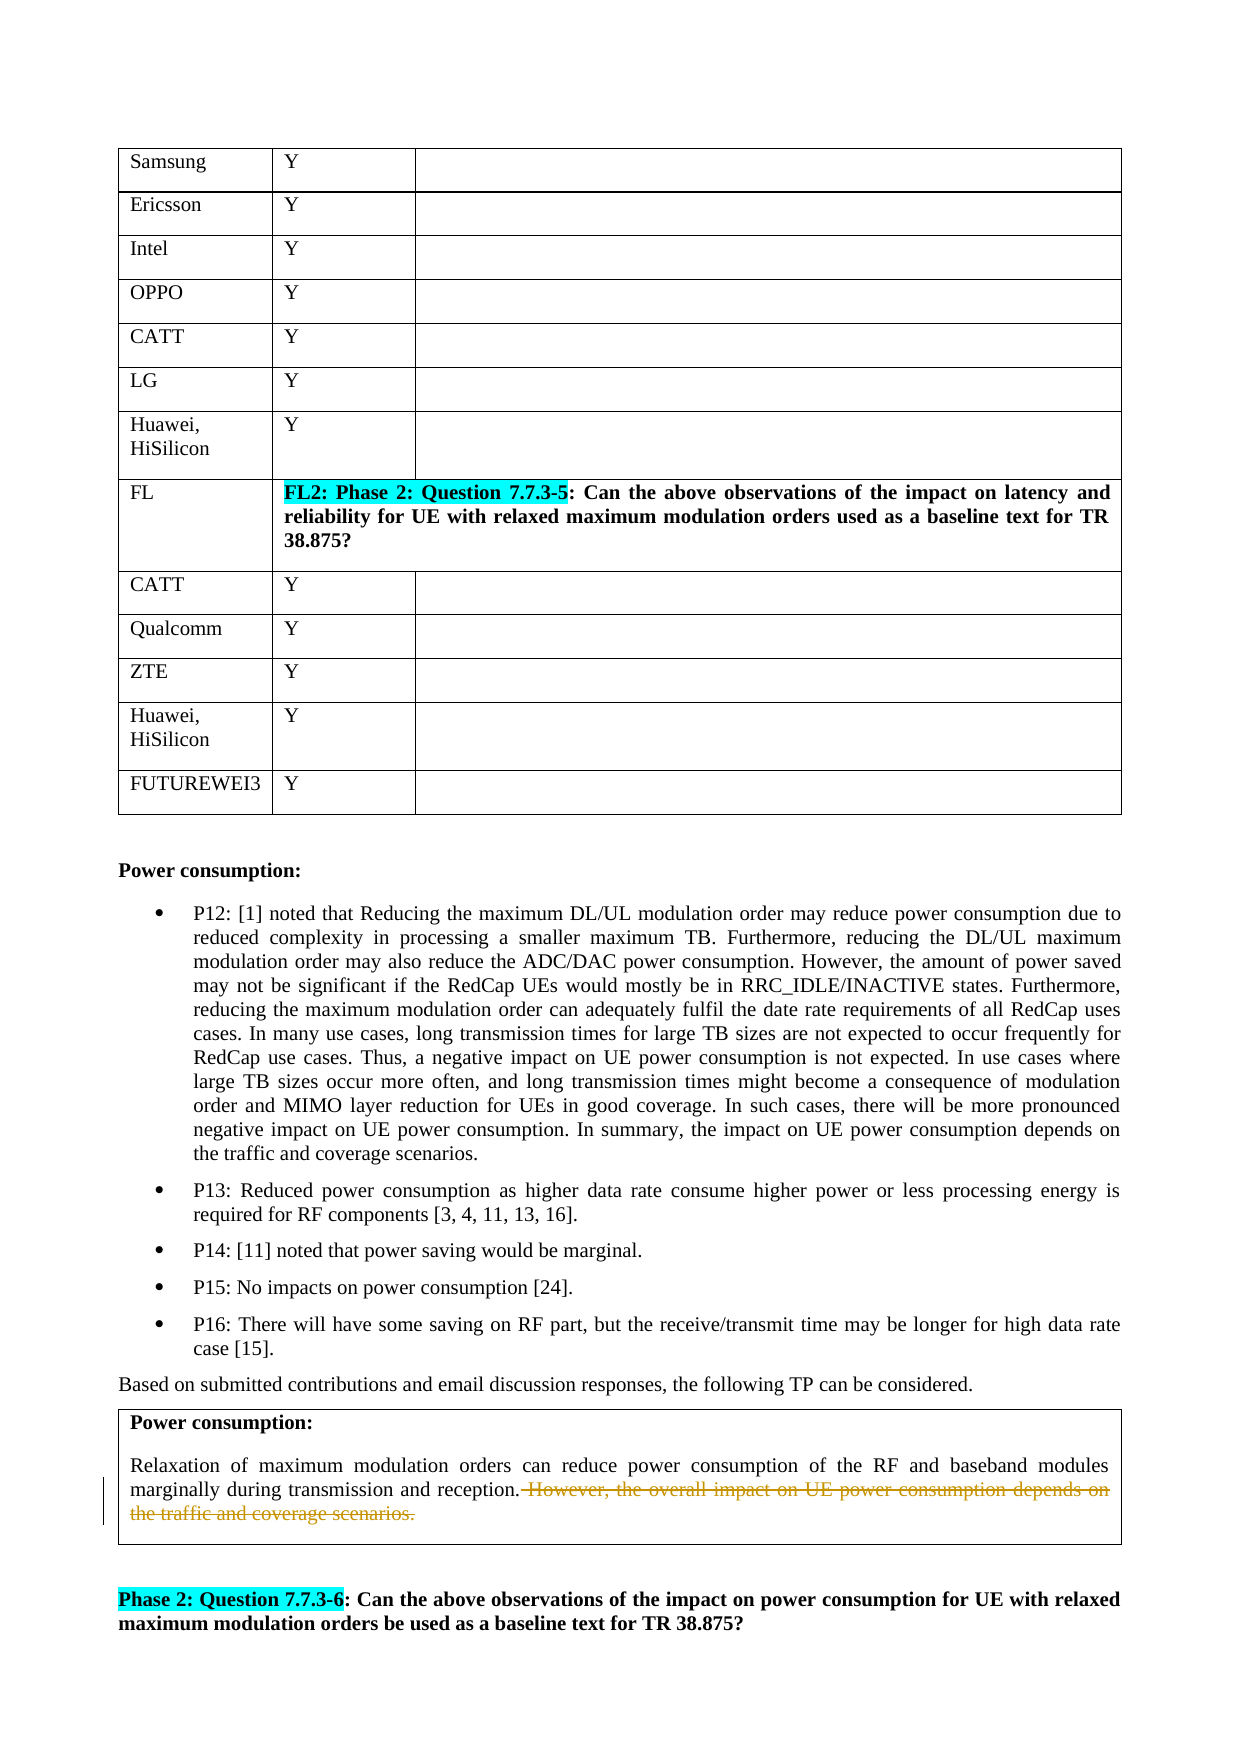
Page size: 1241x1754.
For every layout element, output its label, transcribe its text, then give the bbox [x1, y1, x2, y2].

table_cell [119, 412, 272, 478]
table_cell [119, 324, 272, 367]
text Power consumption: [118, 858, 1122, 882]
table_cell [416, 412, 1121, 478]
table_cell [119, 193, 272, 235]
list P12: [1] noted that Reducing the maximum DL/UL modulation order may reduce power consumption due to reduced complexity in processing a smaller maximum TB. Furthermore, reducing the DL/UL maximum modulation order may also reduce the ADC/DAC power consumption. However, the amount of power saved may not be significant if the RedCap UEs would mostly be in RRC_IDLE/INACTIVE states. Furthermore, reducing the maximum modulation order can adequately fulfil the date rate requirements of all RedCap uses cases. In many use cases, long transmission times for large TB sizes are not expected to occur frequently for RedCap use cases. Thus, a negative impact on UE power consumption is not expected. In use cases where large TB sizes occur more often, and long transmission times might become a consequence of modulation order and MIMO layer reduction for UEs in good coverage. In such cases, there will be more pronounced negative impact on UE power consumption. In summary, the impact on UE power consumption depends on the traffic and coverage scenarios. [156, 901, 1122, 1165]
list P13: Reduced power consumption as higher data rate consume higher power or less processing energy is required for RF components [3, 4, 11, 13, 16]. [156, 1178, 1122, 1226]
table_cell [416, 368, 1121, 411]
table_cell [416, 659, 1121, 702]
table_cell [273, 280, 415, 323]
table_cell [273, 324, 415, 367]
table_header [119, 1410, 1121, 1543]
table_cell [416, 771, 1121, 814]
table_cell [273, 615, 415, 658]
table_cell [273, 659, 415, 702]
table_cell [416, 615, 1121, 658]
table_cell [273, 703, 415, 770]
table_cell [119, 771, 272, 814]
text Based on submitted contributions and email discussion responses, the following TP can be considered. [118, 1372, 1122, 1396]
list P16: There will have some saving on RF part, but the receive/transmit time may be longer for high data rate case [15]. [156, 1311, 1122, 1359]
list P15: No impacts on power consumption [24]. [156, 1275, 1122, 1299]
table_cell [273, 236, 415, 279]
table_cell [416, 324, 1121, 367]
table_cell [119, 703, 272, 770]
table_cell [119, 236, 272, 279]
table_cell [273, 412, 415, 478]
list P14: [11] noted that power saving would be marginal. [156, 1238, 1122, 1262]
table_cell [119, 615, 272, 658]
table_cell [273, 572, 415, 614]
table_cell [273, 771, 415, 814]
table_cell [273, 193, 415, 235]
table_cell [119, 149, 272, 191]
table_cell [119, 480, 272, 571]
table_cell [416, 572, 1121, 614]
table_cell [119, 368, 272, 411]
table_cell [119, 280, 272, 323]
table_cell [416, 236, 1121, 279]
text Phase 2: Question 7.7.3-6: Can the above observations of the impact on power consumption for UE with relaxed maximum modulation orders be used as a baseline text for TR 38.875? [118, 1587, 1122, 1635]
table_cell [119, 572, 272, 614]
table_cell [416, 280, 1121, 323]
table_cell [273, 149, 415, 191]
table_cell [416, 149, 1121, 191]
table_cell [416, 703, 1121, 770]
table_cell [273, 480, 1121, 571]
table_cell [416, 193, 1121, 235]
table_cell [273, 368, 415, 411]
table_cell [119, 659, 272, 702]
